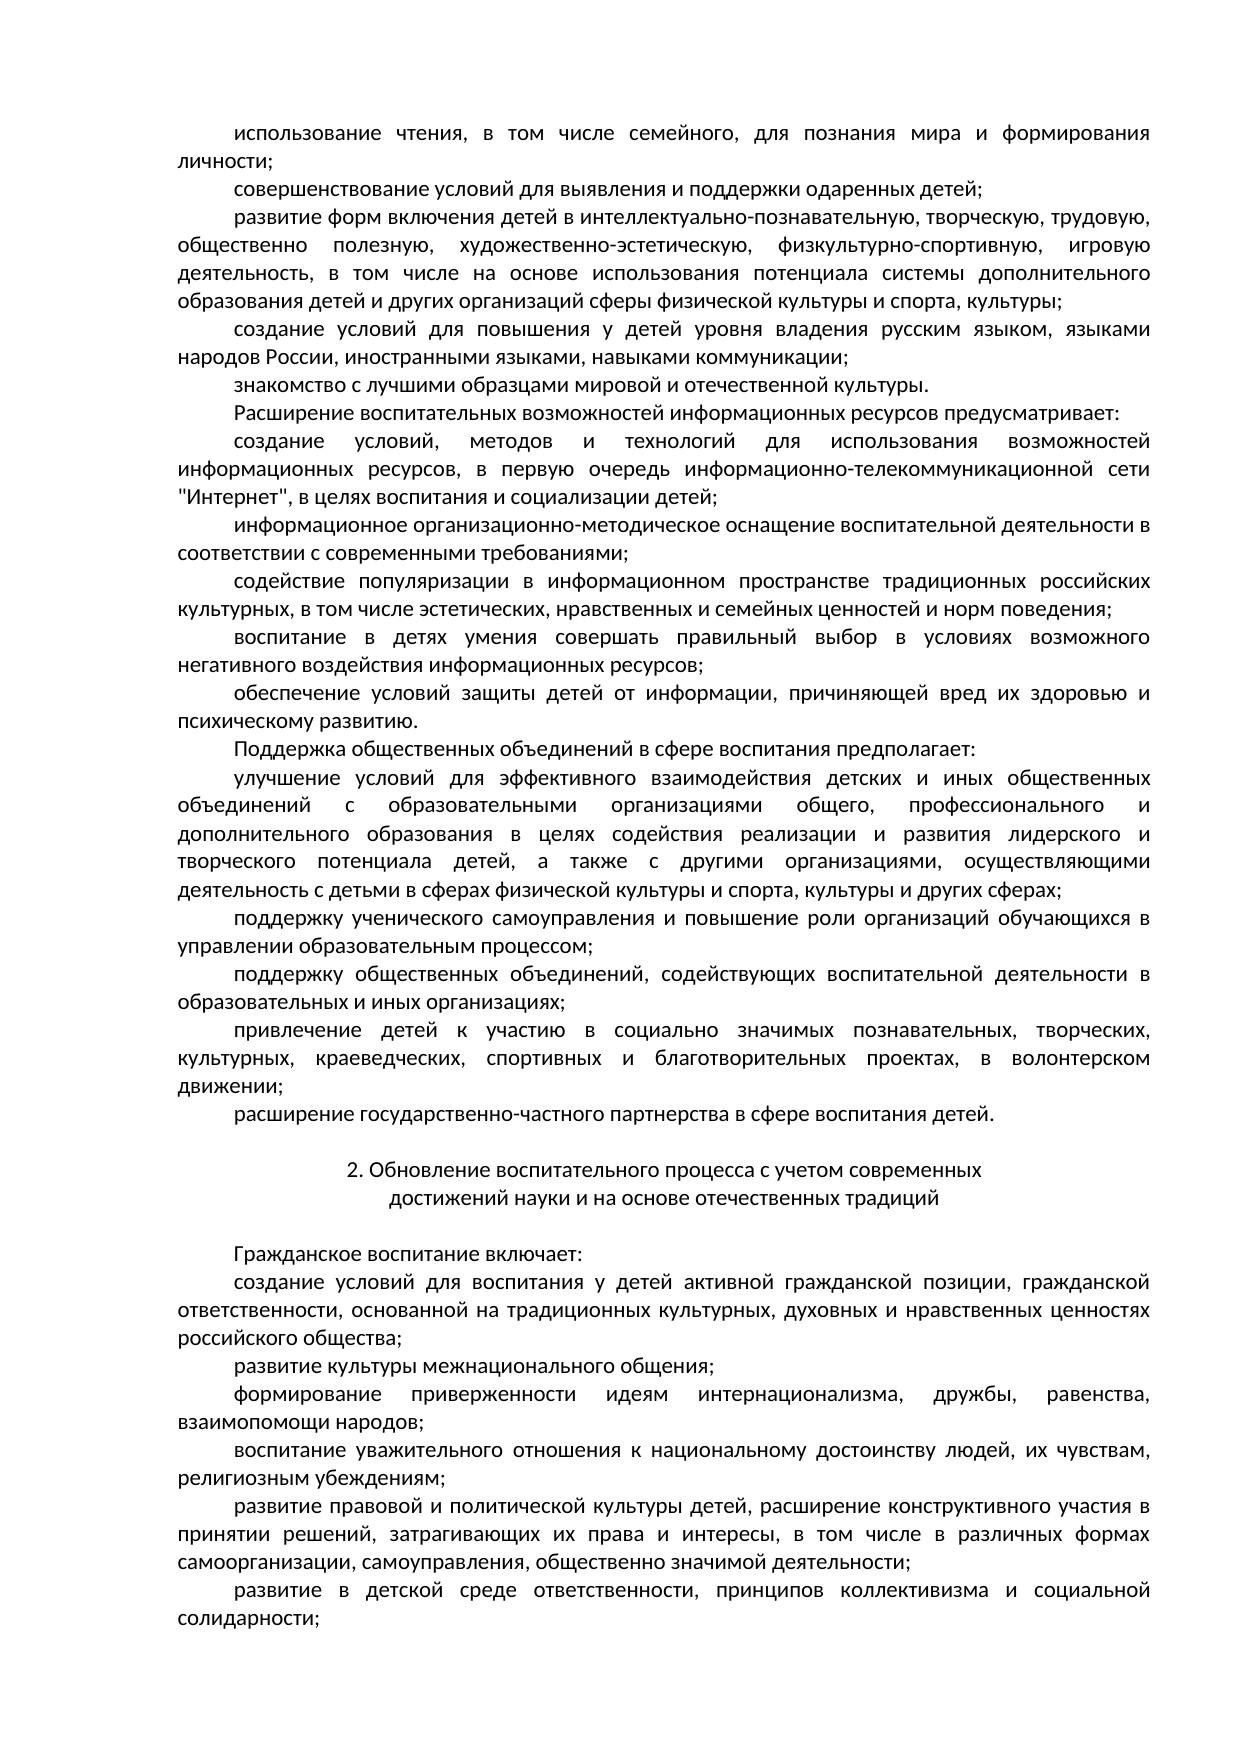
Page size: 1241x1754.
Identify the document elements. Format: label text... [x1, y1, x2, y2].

text 2. Обновление воспитательного процесса с учетом современных [177, 1155, 1152, 1183]
text воспитание в детях умения совершать правильный выбор в условиях возможного негативного воздействия информационных ресурсов; [177, 622, 1152, 678]
text создание условий для воспитания у детей активной гражданской позиции, гражданской ответственности, основанной на традиционных культурных, духовных и нравственных ценностях российского общества; [177, 1267, 1152, 1351]
text расширение государственно-частного партнерства в сфере воспитания детей. [177, 1099, 1152, 1127]
text Расширение воспитательных возможностей информационных ресурсов предусматривает: [177, 398, 1152, 426]
text использование чтения, в том числе семейного, для познания мира и формирования личности; [177, 118, 1152, 174]
text обеспечение условий защиты детей от информации, причиняющей вред их здоровью и психическому развитию. [177, 678, 1152, 734]
text привлечение детей к участию в социально значимых познавательных, творческих, культурных, краеведческих, спортивных и благотворительных проектах, в волонтерском движении; [177, 1015, 1152, 1099]
text знакомство с лучшими образцами мировой и отечественной культуры. [177, 370, 1152, 398]
text улучшение условий для эффективного взаимодействия детских и иных общественных объединений с образовательными организациями общего, профессионального и дополнительного образования в целях содействия реализации и развития лидерского и творческого потенциала детей, а также с другими организациями, осуществляющими деятельность с детьми в сферах физической культуры и спорта, культуры и других сферах; [177, 763, 1152, 903]
text развитие форм включения детей в интеллектуально-познавательную, творческую, трудовую, общественно полезную, художественно-эстетическую, физкультурно-спортивную, игровую деятельность, в том числе на основе использования потенциала системы дополнительного образования детей и других организаций сферы физической культуры и спорта, культуры; [177, 202, 1152, 314]
text создание условий для повышения у детей уровня владения русским языком, языками народов России, иностранными языками, навыками коммуникации; [177, 314, 1152, 370]
text развитие культуры межнационального общения; [177, 1351, 1152, 1379]
text создание условий, методов и технологий для использования возможностей информационных ресурсов, в первую очередь информационно-телекоммуникационной сети "Интернет", в целях воспитания и социализации детей; [177, 426, 1152, 510]
text содействие популяризации в информационном пространстве традиционных российских культурных, в том числе эстетических, нравственных и семейных ценностей и норм поведения; [177, 566, 1152, 622]
text информационное организационно-методическое оснащение воспитательной деятельности в соответствии с современными требованиями; [177, 510, 1152, 566]
text развитие в детской среде ответственности, принципов коллективизма и социальной солидарности; [177, 1575, 1152, 1631]
text развитие правовой и политической культуры детей, расширение конструктивного участия в принятии решений, затрагивающих их права и интересы, в том числе в различных формах самоорганизации, самоуправления, общественно значимой деятельности; [177, 1491, 1152, 1575]
text поддержку ученического самоуправления и повышение роли организаций обучающихся в управлении образовательным процессом; [177, 903, 1152, 959]
text формирование приверженности идеям интернационализма, дружбы, равенства, взаимопомощи народов; [177, 1379, 1152, 1435]
text достижений науки и на основе отечественных традиций [177, 1183, 1152, 1211]
text Поддержка общественных объединений в сфере воспитания предполагает: [177, 734, 1152, 763]
text поддержку общественных объединений, содействующих воспитательной деятельности в образовательных и иных организациях; [177, 959, 1152, 1015]
text Гражданское воспитание включает: [177, 1239, 1152, 1267]
text воспитание уважительного отношения к национальному достоинству людей, их чувствам, религиозным убеждениям; [177, 1435, 1152, 1491]
text совершенствование условий для выявления и поддержки одаренных детей; [177, 174, 1152, 202]
